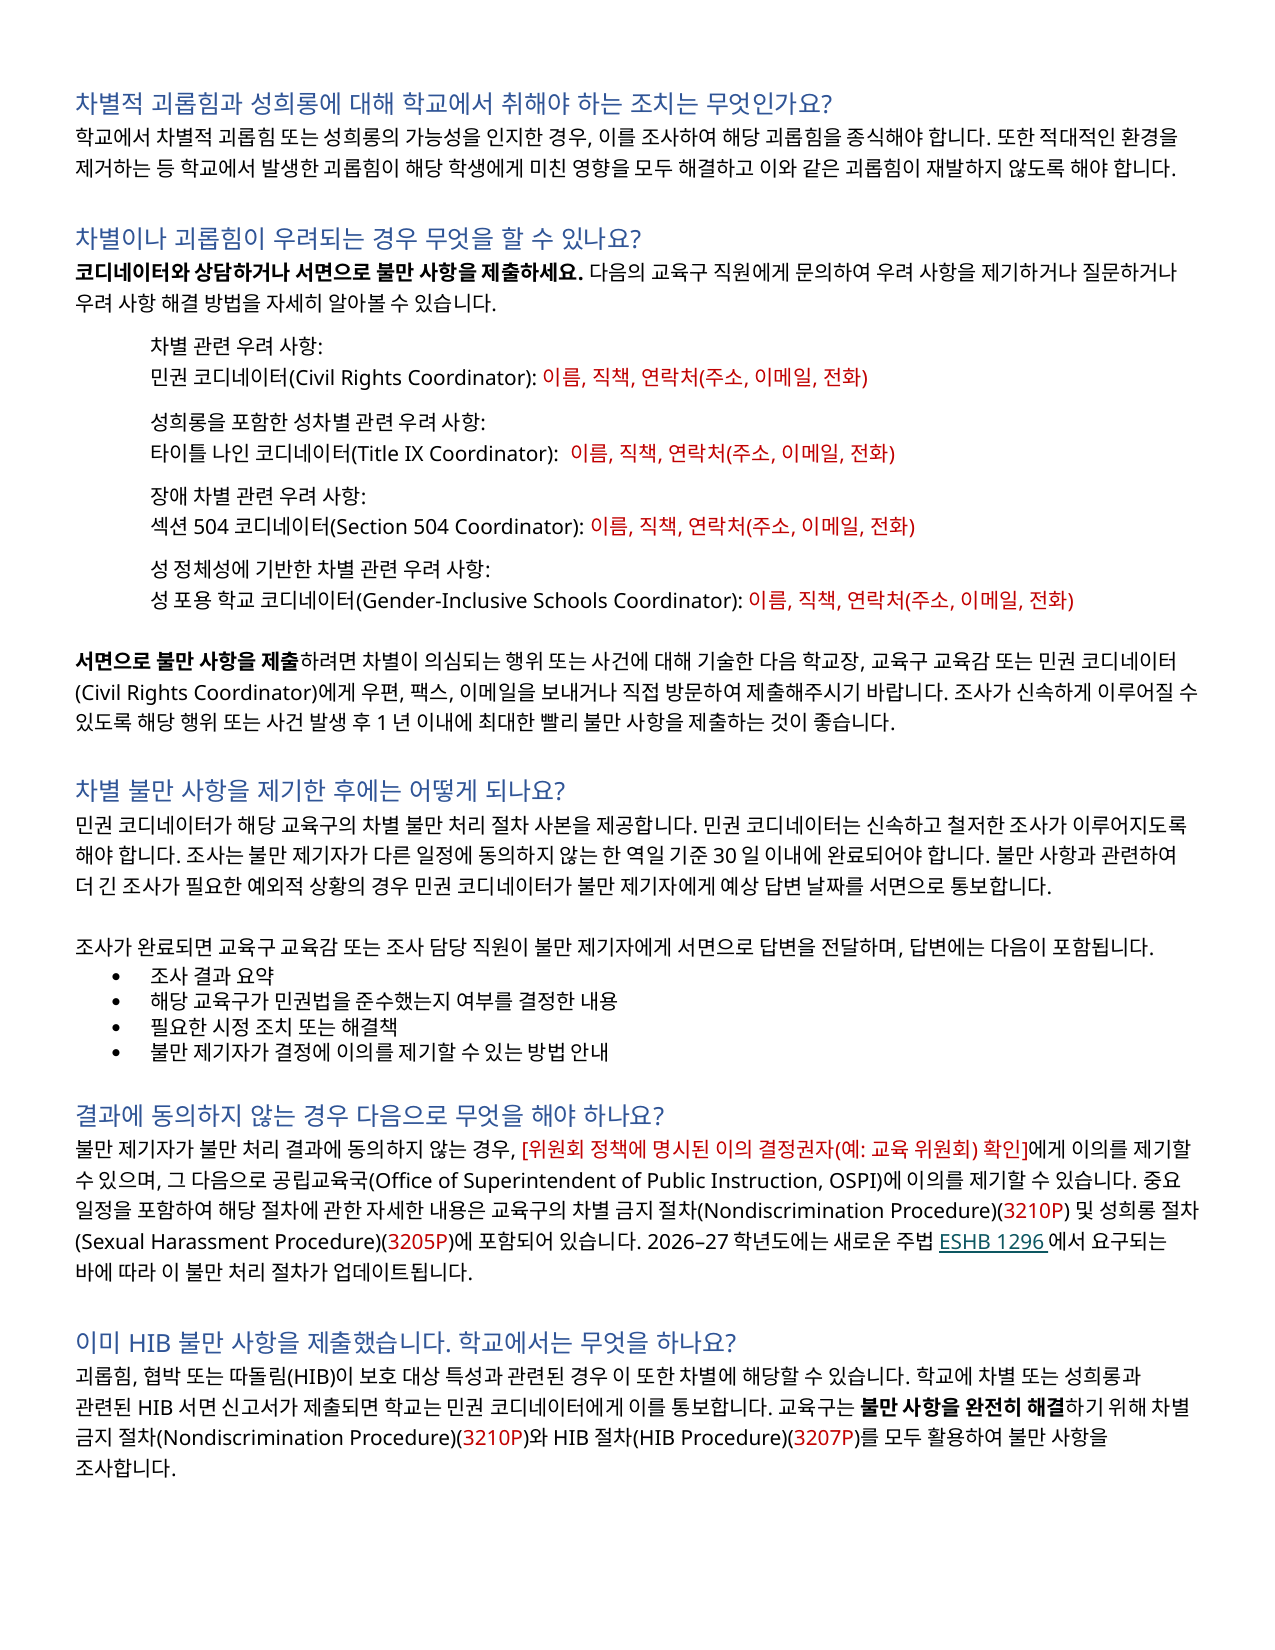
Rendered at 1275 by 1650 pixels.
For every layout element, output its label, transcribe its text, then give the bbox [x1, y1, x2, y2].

list 불만 제기자가 결정에 이의를 제기할 수 있는 방법 안내 [112, 1040, 1200, 1066]
text 차별적 괴롭힘과 성희롱에 대해 학교에서 취해야 하는 조치는 무엇인가요? [75, 84, 1200, 121]
text 차별 불만 사항을 제기한 후에는 어떻게 되나요? [75, 772, 1200, 808]
list 필요한 시정 조치 또는 해결책 [112, 1015, 1200, 1040]
text 이미 HIB 불만 사항을 제출했습니다. 학교에서는 무엇을 하나요? [75, 1323, 1200, 1359]
list 조사 결과 요약 [112, 964, 1200, 989]
text 성 포용 학교 코디네이터(Gender-Inclusive Schools Coordinator): 이름, 직책, 연락처(주소, 이메일, 전화) [150, 586, 1200, 614]
text 조사가 완료되면 교육구 교육감 또는 조사 담당 직원이 불만 제기자에게 서면으로 답변을 전달하며, 답변에는 다음이 포함됩니다. [75, 933, 1200, 962]
text 학교에서 차별적 괴롭힘 또는 성희롱의 가능성을 인지한 경우, 이를 조사하여 해당 괴롭힘을 종식해야 합니다. 또한 적대적인 환경을 제거하는 등 학교에서 발생한 괴롭힘이 해당 학생에게 미친 영향을 모두 해결하고 이와 같은 괴롭힘이 재발하지 않도록 해야 합니다. [75, 123, 1200, 182]
text 차별 관련 우려 사항: [150, 332, 1200, 360]
text 성희롱을 포함한 성차별 관련 우려 사항: [150, 408, 1200, 437]
text 결과에 동의하지 않는 경우 다음으로 무엇을 해야 하나요? [75, 1096, 1200, 1132]
list 해당 교육구가 민권법을 준수했는지 여부를 결정한 내용 [112, 989, 1200, 1015]
text 불만 제기자가 불만 처리 결과에 동의하지 않는 경우, [위원회 정책에 명시된 이의 결정권자(예: 교육 위원회) 확인]에게 이의를 제기할 수 있으며, 그 다음으로 공립교육국(Office of Superintendent of Public Instruction, OSPI)에 이의를 제기할 수 있습니다. 중요 일정을 포함하여 해당 절차에 관한 자세한 내용은 교육구의 차별 금지 절차(Nondiscrimination Procedure)(3210P) 및 성희롱 절차(Sexual Harassment Procedure)(3205P)에 포함되어 있습니다. 2026–27학년도에는 새로운 주법 ESHB 1296에서 요구되는 바에 따라 이 불만 처리 절차가 업데이트됩니다. [75, 1135, 1200, 1286]
text 괴롭힘, 협박 또는 따돌림(HIB)이 보호 대상 특성과 관련된 경우 이 또한 차별에 해당할 수 있습니다. 학교에 차별 또는 성희롱과 관련된 HIB 서면 신고서가 제출되면 학교는 민권 코디네이터에게 이를 통보합니다. 교육구는 불만 사항을 완전히 해결하기 위해 차별 금지 절차(Nondiscrimination Procedure)(3210P)와 HIB 절차(HIB Procedure)(3207P)를 모두 활용하여 불만 사항을 조사합니다. [75, 1362, 1200, 1482]
text 타이틀 나인 코디네이터(Title IX Coordinator): 이름, 직책, 연락처(주소, 이메일, 전화) [150, 439, 1200, 467]
text 코디네이터와 상담하거나 서면으로 불만 사항을 제출하세요. 다음의 교육구 직원에게 문의하여 우려 사항을 제기하거나 질문하거나 우려 사항 해결 방법을 자세히 알아볼 수 있습니다. [75, 258, 1200, 318]
text 장애 차별 관련 우려 사항: [150, 482, 1200, 510]
text 서면으로 불만 사항을 제출하려면 차별이 의심되는 행위 또는 사건에 대해 기술한 다음 학교장, 교육구 교육감 또는 민권 코디네이터(Civil Rights Coordinator)에게 우편, 팩스, 이메일을 보내거나 직접 방문하여 제출해주시기 바랍니다. 조사가 신속하게 이루어질 수 있도록 해당 행위 또는 사건 발생 후 1년 이내에 최대한 빨리 불만 사항을 제출하는 것이 좋습니다. [75, 647, 1200, 737]
text 차별이나 괴롭힘이 우려되는 경우 무엇을 할 수 있나요? [75, 219, 1200, 256]
text 민권 코디네이터가 해당 교육구의 차별 불만 처리 절차 사본을 제공합니다. 민권 코디네이터는 신속하고 철저한 조사가 이루어지도록 해야 합니다. 조사는 불만 제기자가 다른 일정에 동의하지 않는 한 역일 기준 30일 이내에 완료되어야 합니다. 불만 사항과 관련하여 더 긴 조사가 필요한 예외적 상황의 경우 민권 코디네이터가 불만 제기자에게 예상 답변 날짜를 서면으로 통보합니다. [75, 811, 1200, 900]
text 성 정체성에 기반한 차별 관련 우려 사항: [150, 555, 1200, 584]
text 민권 코디네이터(Civil Rights Coordinator): 이름, 직책, 연락처(주소, 이메일, 전화) [150, 363, 1200, 391]
text 섹션 504 코디네이터(Section 504 Coordinator): 이름, 직책, 연락처(주소, 이메일, 전화) [150, 512, 1200, 541]
